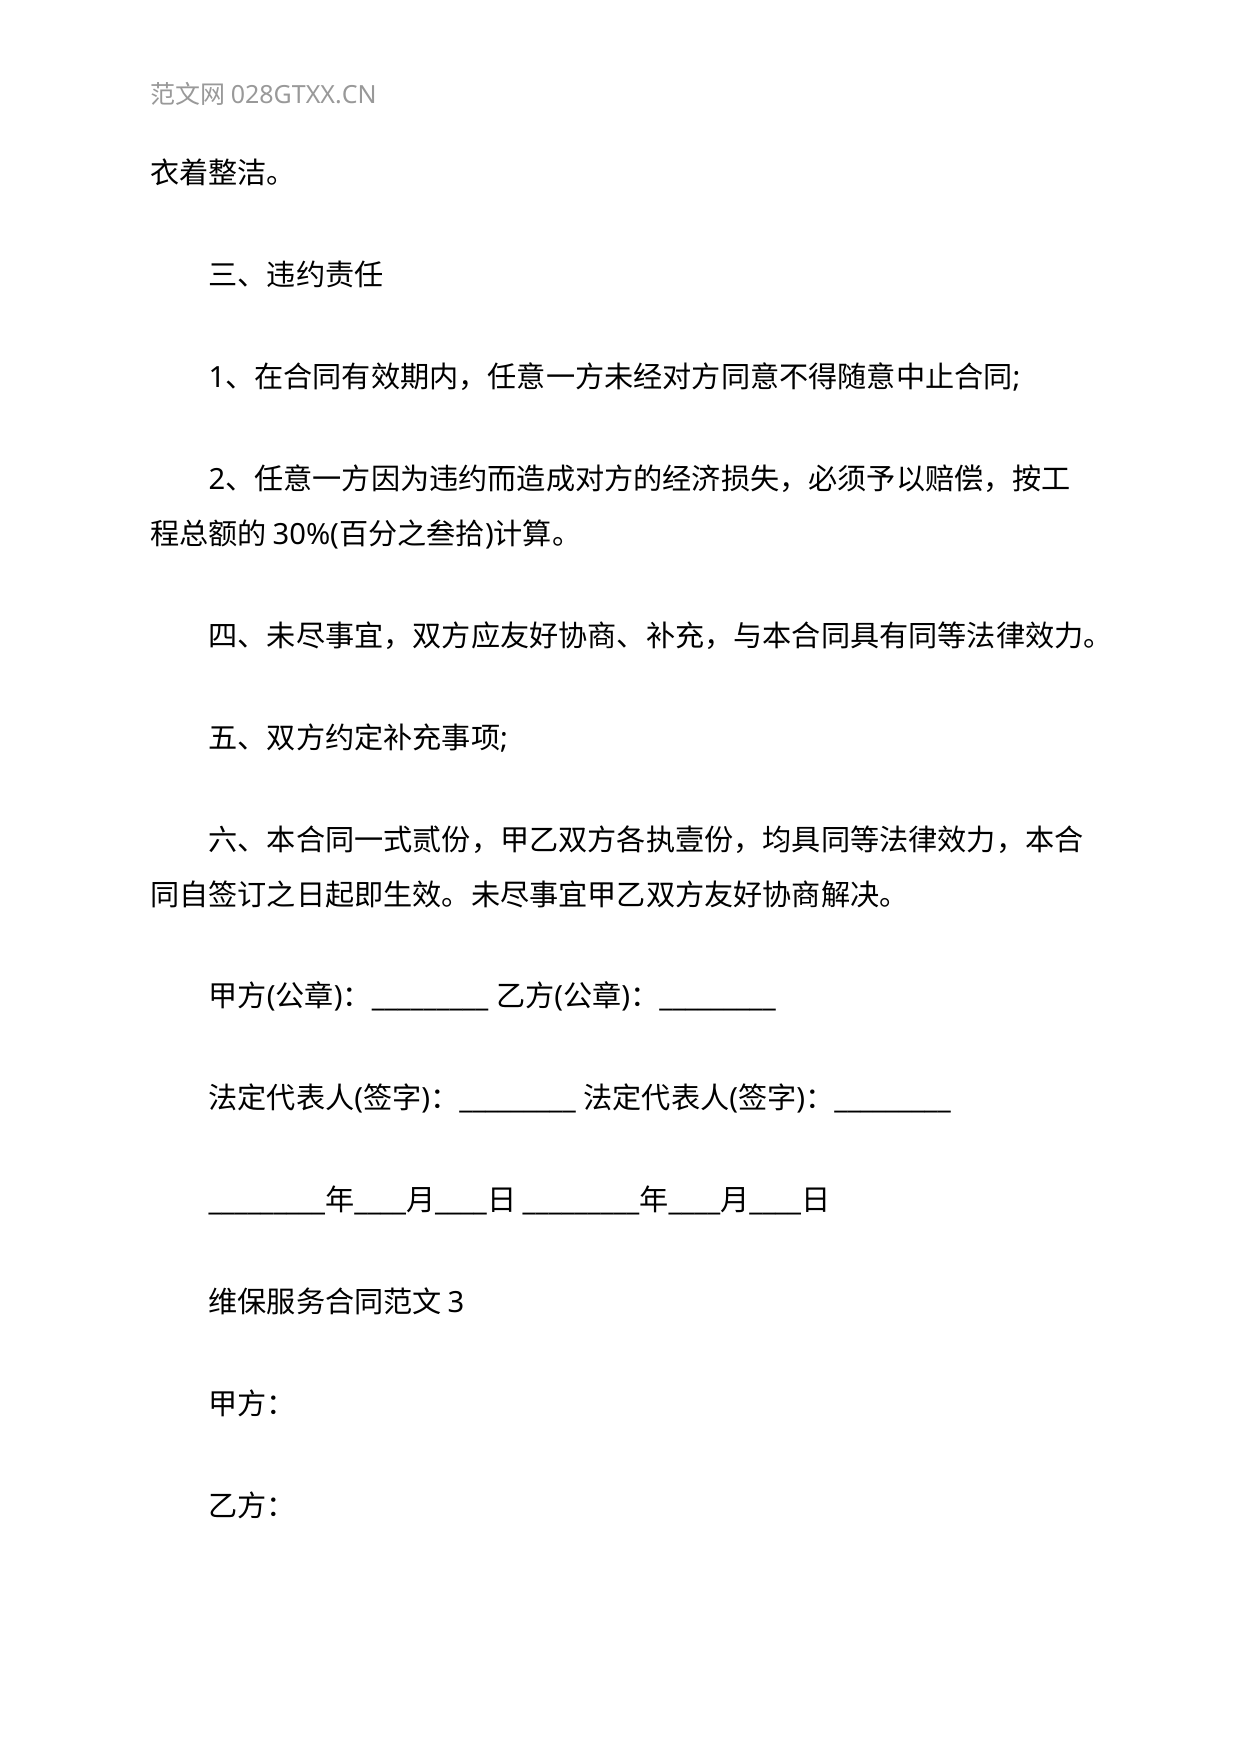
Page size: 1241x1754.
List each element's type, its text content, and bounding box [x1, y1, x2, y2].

text 法定代表人(签字)：_________ 法定代表人(签字)：_________ [150, 1075, 1090, 1117]
text _________年____月____日 _________年____月____日 [150, 1177, 1090, 1219]
text 1、在合同有效期内，任意一方未经对方同意不得随意中止合同; [150, 353, 1090, 396]
text 四、未尽事宜，双方应友好协商、补充，与本合同具有同等法律效力。 [150, 612, 1090, 655]
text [150, 150, 1090, 192]
text 维保服务合同范文3 [150, 1279, 1090, 1321]
text 2、任意一方因为违约而造成对方的经济损失，必须予以赔偿，按工程总额的30%(百分之叁拾)计算。 [150, 456, 1090, 553]
text 乙方： [150, 1483, 1090, 1525]
text 六、本合同一式贰份，甲乙双方各执壹份，均具同等法律效力，本合同自签订之日起即生效。未尽事宜甲乙双方友好协商解决。 [150, 816, 1090, 913]
text 五、双方约定补充事项; [150, 714, 1090, 757]
text 甲方： [150, 1381, 1090, 1423]
text 三、违约责任 [150, 252, 1090, 294]
text 甲方(公章)：_________ 乙方(公章)：_________ [150, 973, 1090, 1015]
